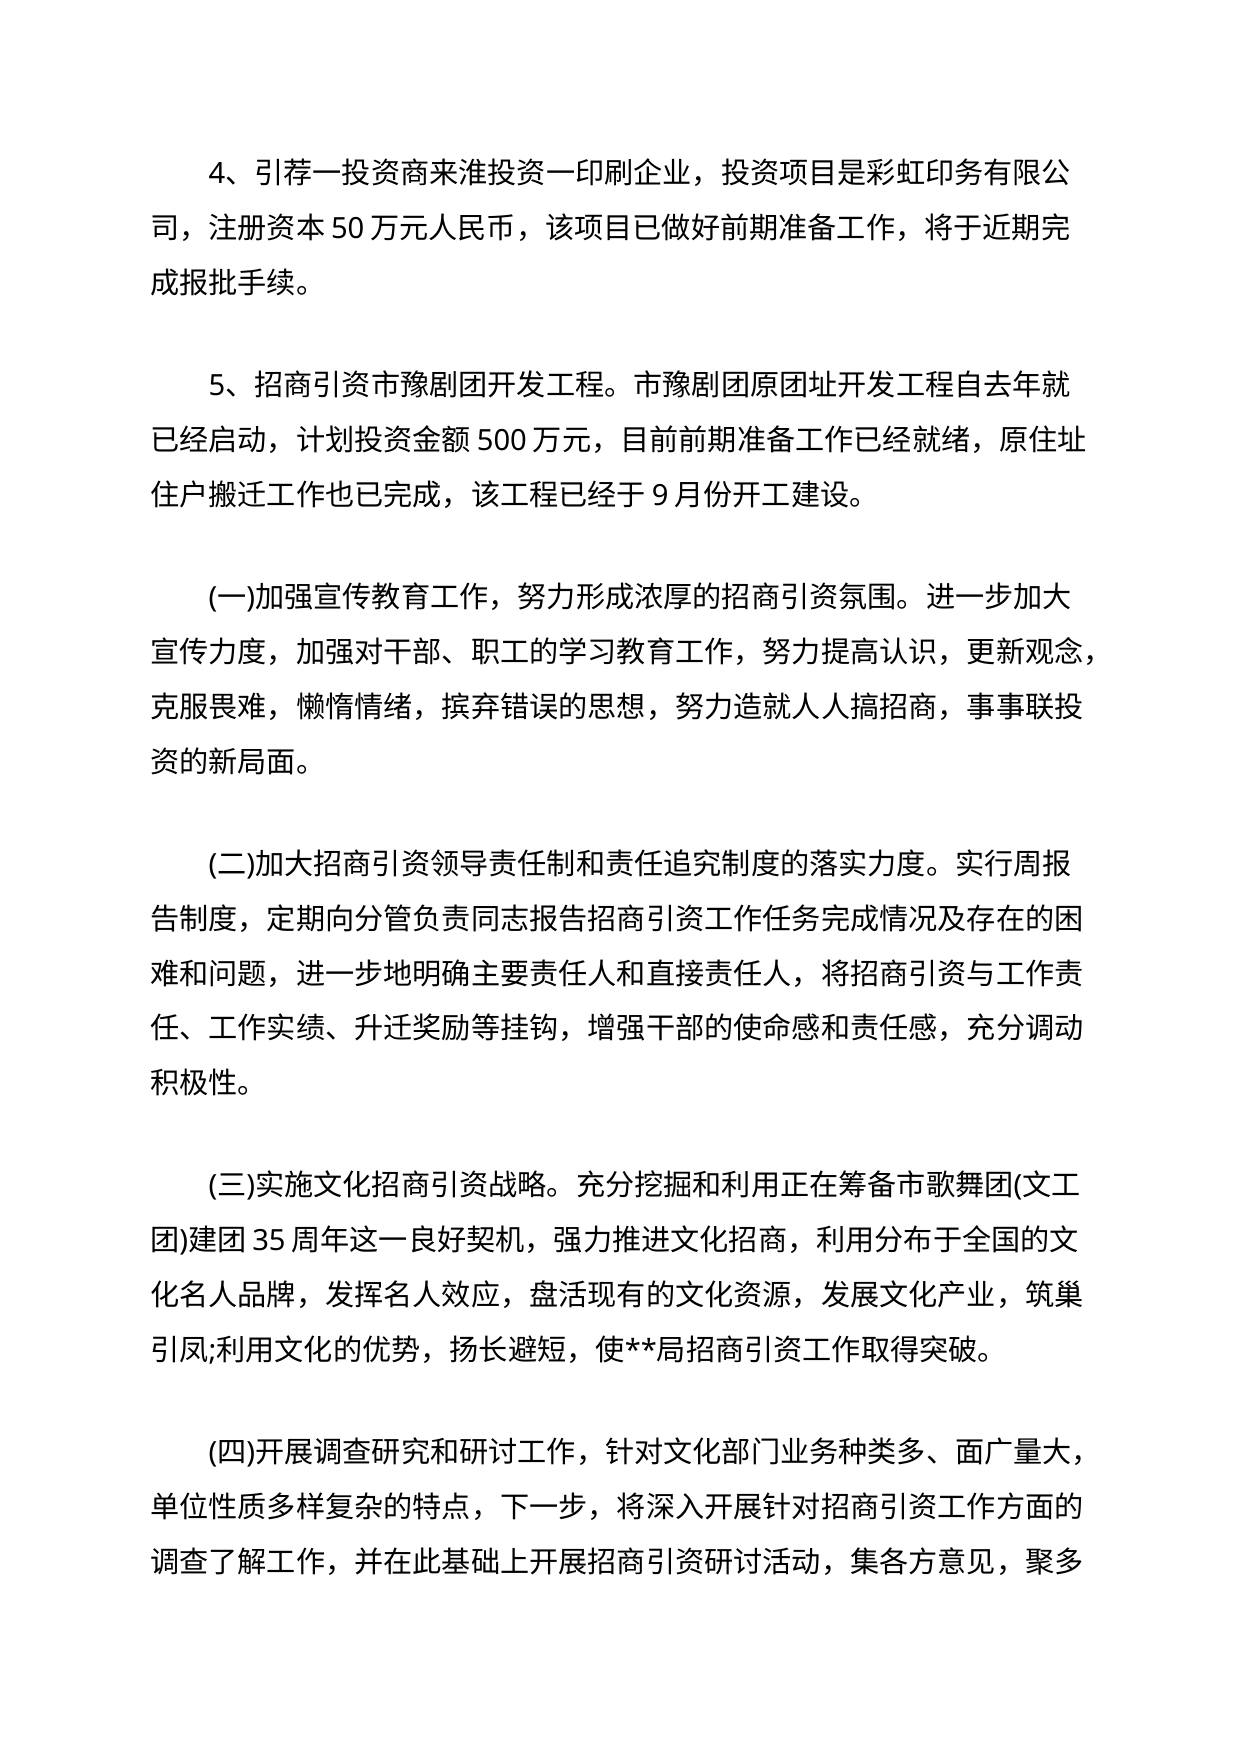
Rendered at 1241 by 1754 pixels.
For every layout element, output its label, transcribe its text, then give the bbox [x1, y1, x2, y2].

text (一)加强宣传教育工作，努力形成浓厚的招商引资氛围。进一步加大宣传力度，加强对干部、职工的学习教育工作，努力提高认识，更新观念，克服畏难，懒惰情绪，摈弃错误的思想，努力造就人人搞招商，事事联投资的新局面。 [150, 574, 1090, 781]
text 5、招商引资市豫剧团开发工程。市豫剧团原团址开发工程自去年就已经启动，计划投资金额500万元，目前前期准备工作已经就绪，原住址住户搬迁工作也已完成，该工程已经于9月份开工建设。 [150, 362, 1090, 514]
text 4、引荐一投资商来淮投资一印刷企业，投资项目是彩虹印务有限公司，注册资本50万元人民币，该项目已做好前期准备工作，将于近期完成报批手续。 [150, 150, 1090, 302]
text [150, 1429, 1090, 1581]
text (三)实施文化招商引资战略。充分挖掘和利用正在筹备市歌舞团(文工团)建团35周年这一良好契机，强力推进文化招商，利用分布于全国的文化名人品牌，发挥名人效应，盘活现有的文化资源，发展文化产业，筑巢引凤;利用文化的优势，扬长避短，使**局招商引资工作取得突破。 [150, 1162, 1090, 1369]
text (二)加大招商引资领导责任制和责任追究制度的落实力度。实行周报告制度，定期向分管负责同志报告招商引资工作任务完成情况及存在的困难和问题，进一步地明确主要责任人和直接责任人，将招商引资与工作责任、工作实绩、升迁奖励等挂钩，增强干部的使命感和责任感，充分调动积极性。 [150, 840, 1090, 1102]
